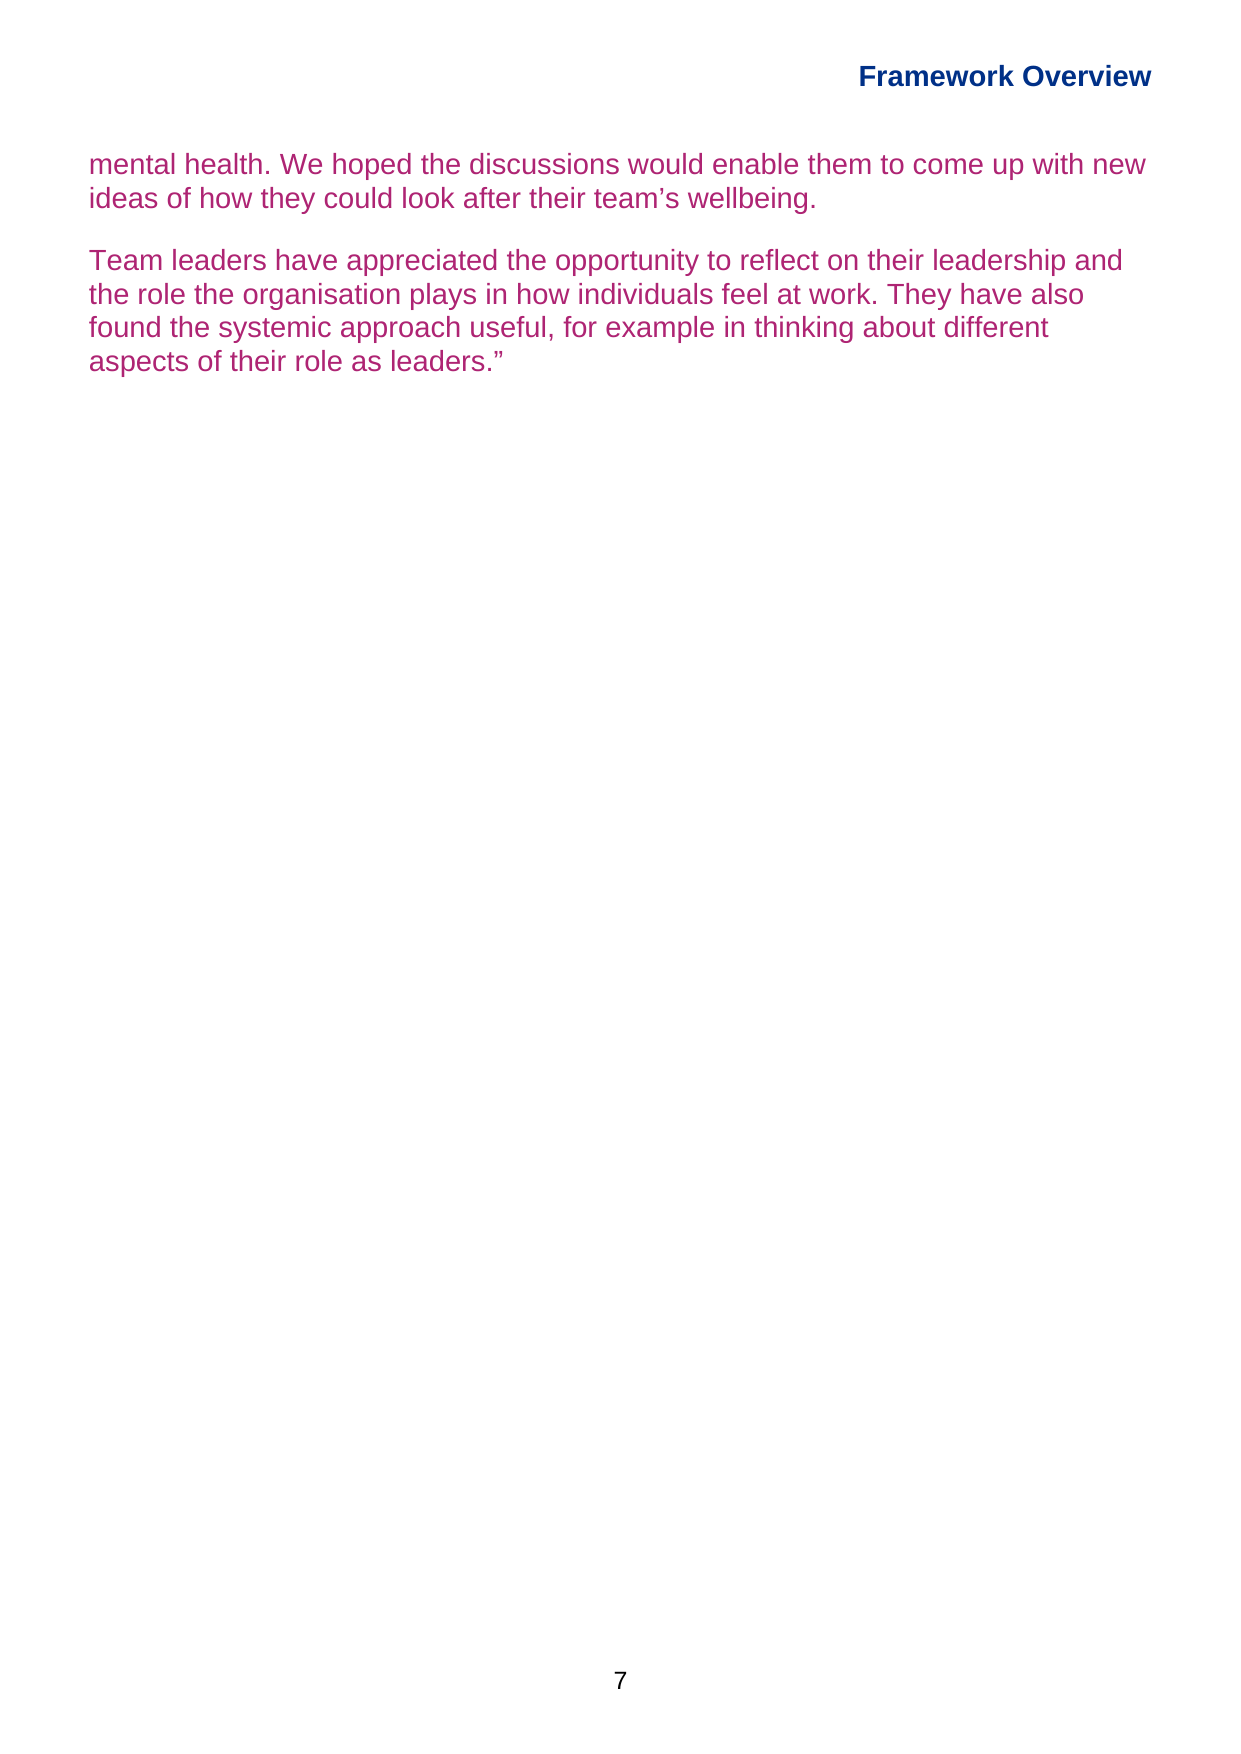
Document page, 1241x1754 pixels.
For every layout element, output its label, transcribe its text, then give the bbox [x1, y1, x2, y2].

text Team leaders have appreciated the opportunity to reflect on their leadership and the role the organisation plays in how individuals feel at work. They have also found the systemic approach useful, for example in thinking about different aspects of their role as leaders.” [89, 243, 1152, 378]
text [89, 147, 1152, 214]
